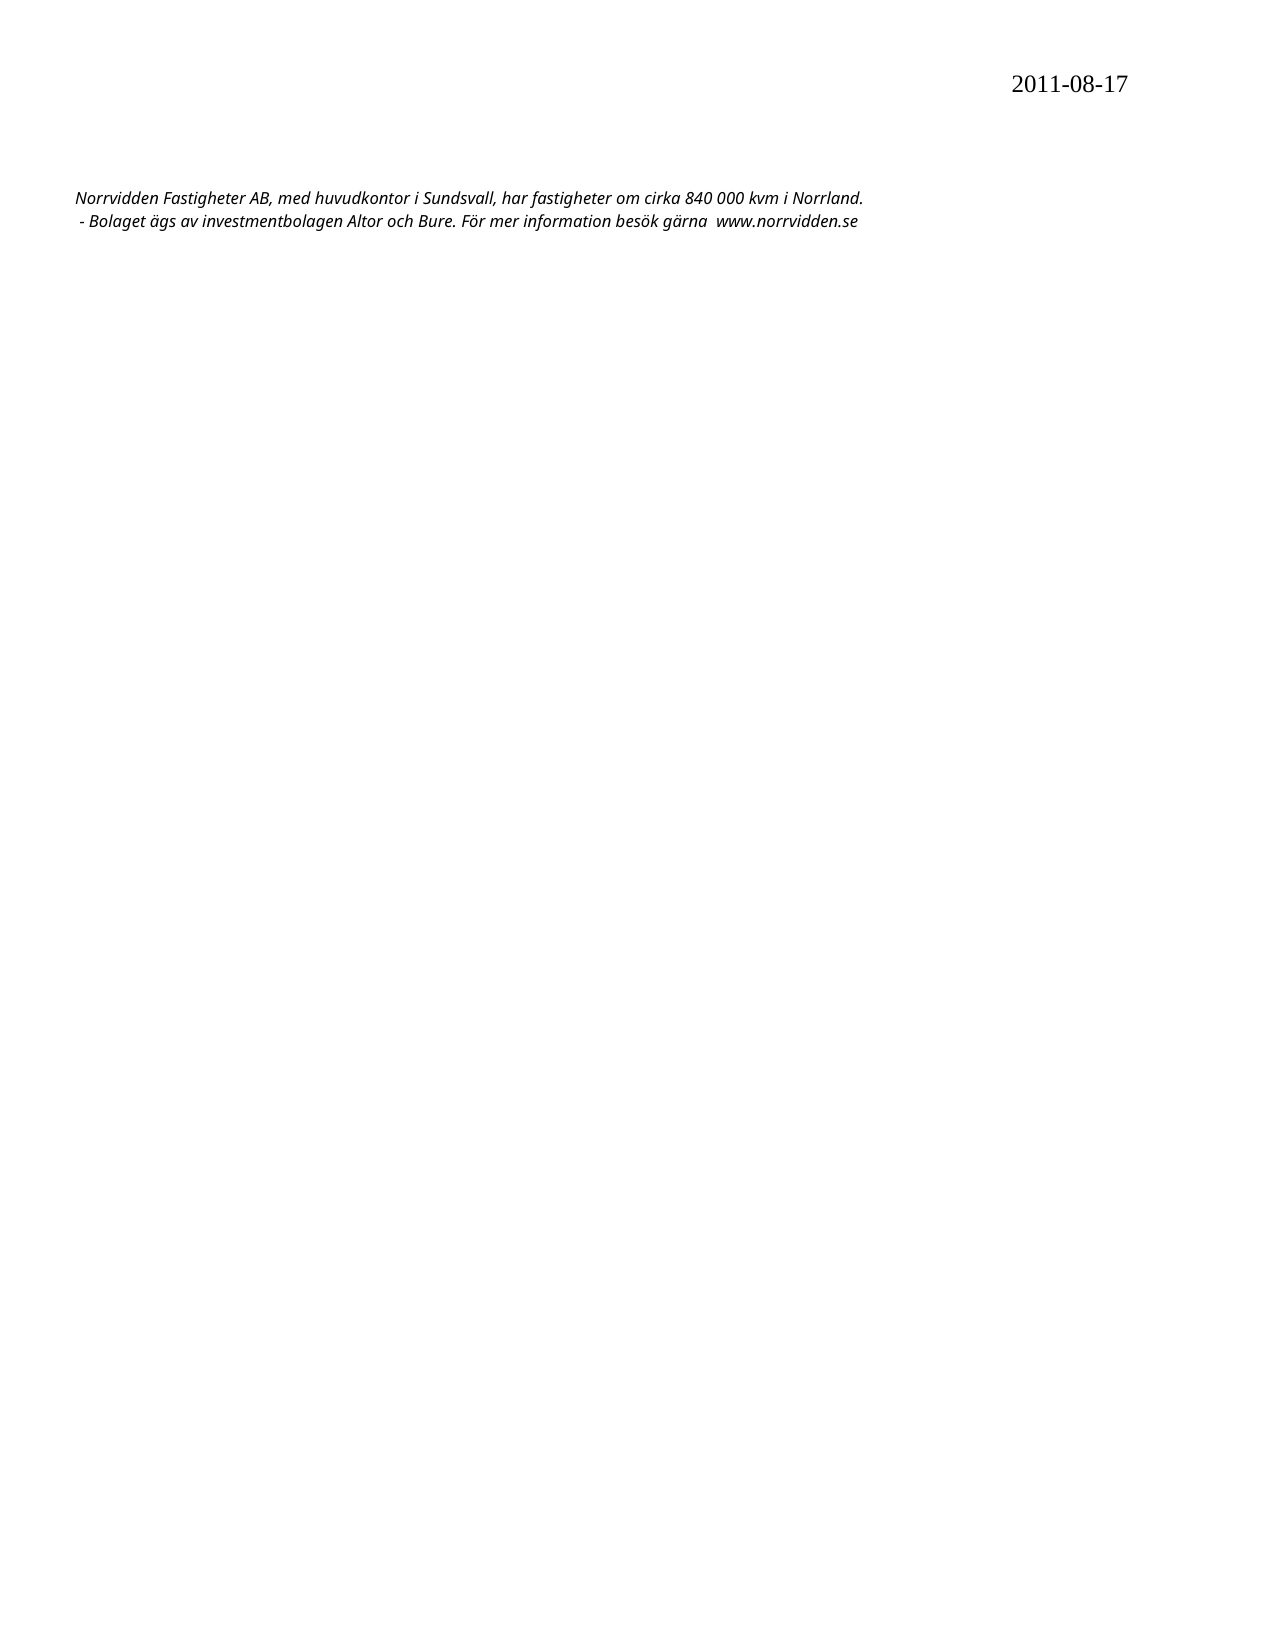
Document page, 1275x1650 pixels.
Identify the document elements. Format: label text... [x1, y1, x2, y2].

text - Bolaget ägs av investmentbolagen Altor och Bure. För mer information besök gärna www.norrvidden.se [75, 209, 1128, 232]
text Norrvidden Fastigheter AB, med huvudkontor i Sundsvall, har fastigheter om cirka 840 000 kvm i Norrland. [75, 187, 1128, 209]
